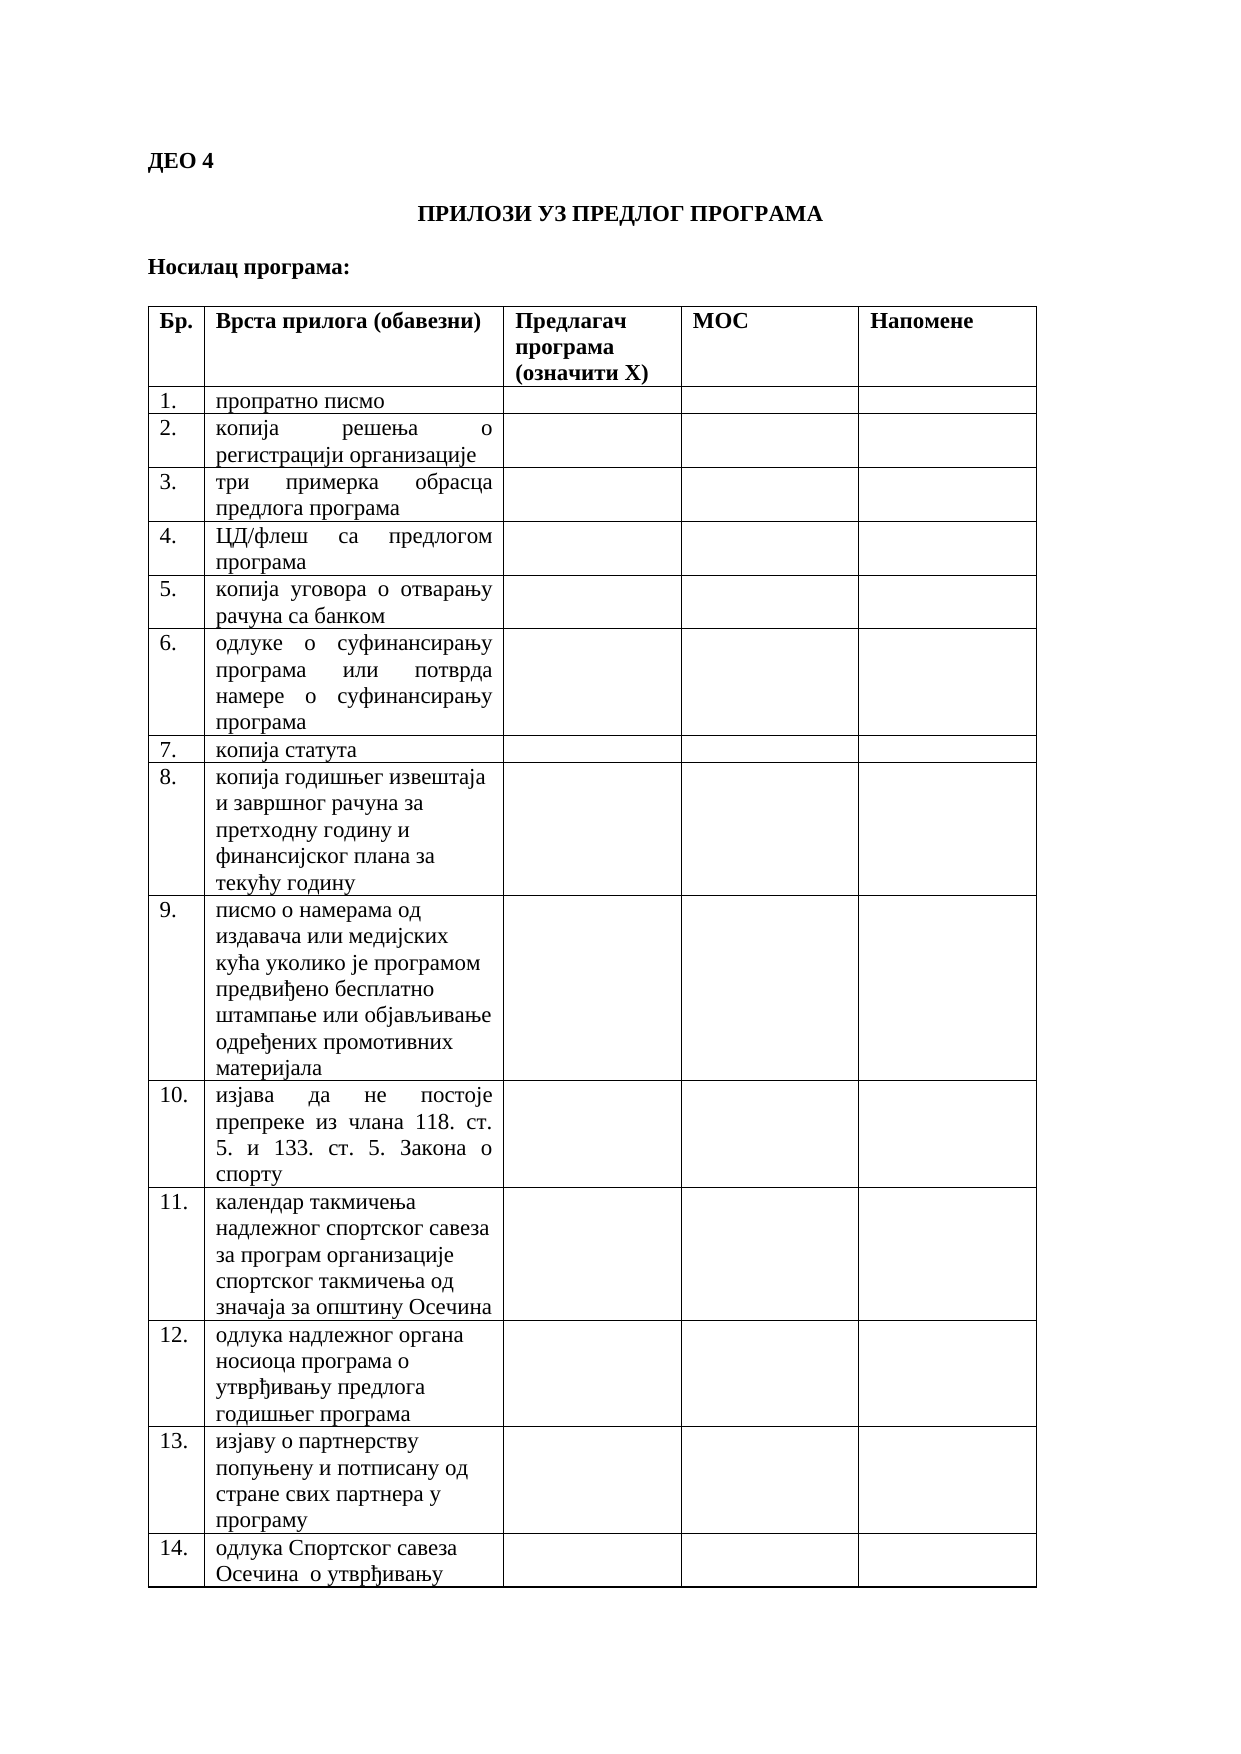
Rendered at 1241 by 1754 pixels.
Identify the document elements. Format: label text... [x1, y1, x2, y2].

table_cell [682, 1427, 858, 1533]
table_cell [859, 576, 1036, 628]
table_cell ЦД/флеш са предлогом програма [205, 522, 503, 574]
table_cell [682, 576, 858, 628]
table_cell 14. [149, 1534, 204, 1586]
table_cell [859, 1534, 1036, 1586]
table_cell [682, 414, 858, 467]
table_cell [504, 1188, 681, 1320]
text ПРИЛОЗИ УЗ ПРЕДЛОГ ПРОГРАМА [148, 200, 1093, 227]
table_cell копија уговора о отварању рачуна са банком [205, 576, 503, 628]
table_header МОС [682, 307, 858, 386]
table_cell 8. [149, 763, 204, 895]
table_cell [859, 763, 1036, 895]
table_cell [859, 522, 1036, 574]
table_cell [682, 522, 858, 574]
table_cell [682, 1081, 858, 1187]
table_cell [504, 1321, 681, 1426]
table_cell пропратно писмо [205, 387, 503, 413]
table_cell 4. [149, 522, 204, 574]
table_cell [504, 387, 681, 413]
table_cell календар такмичења надлежног спортског савеза за програм организације спортског такмичења од значаја за општину Осечина [205, 1188, 503, 1320]
table_cell 7. [149, 736, 204, 762]
table_cell [504, 763, 681, 895]
table_cell копија статута [205, 736, 503, 762]
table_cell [205, 1534, 503, 1586]
table_cell [682, 1534, 858, 1586]
table_cell изјава да не постоје препреке из члана 118. ст. 5. и 133. ст. 5. Закона о спорту [205, 1081, 503, 1187]
text ДЕО 4 [148, 148, 1093, 174]
table_header Врста прилога (обавезни) [205, 307, 503, 386]
table_cell [682, 468, 858, 521]
table_cell [504, 576, 681, 628]
table_cell 6. [149, 629, 204, 735]
table_cell три примерка обрасца предлога програма [205, 468, 503, 521]
table_cell [859, 414, 1036, 467]
table_cell [504, 629, 681, 735]
table_cell 1. [149, 387, 204, 413]
table_cell 3. [149, 468, 204, 521]
table_cell одлука надлежног органа носиоца програма о утврђивању предлога годишњег програма [205, 1321, 503, 1426]
table_cell писмо о намерама од издавача или медијских кућа уколико је програмом предвиђено бесплатно штампање или објављивање одређених промотивних материјала [205, 896, 503, 1080]
table_cell [682, 387, 858, 413]
table_cell [682, 736, 858, 762]
table_cell [504, 736, 681, 762]
table_cell одлуке о суфинансирању програма или потврда намере о суфинансирању програма [205, 629, 503, 735]
table_cell [504, 414, 681, 467]
table_cell [859, 1321, 1036, 1426]
table_cell [859, 387, 1036, 413]
table_cell [859, 736, 1036, 762]
table_cell [859, 629, 1036, 735]
table_header Напомене [859, 307, 1036, 386]
table_cell [682, 896, 858, 1080]
table_cell [859, 896, 1036, 1080]
table_cell [859, 468, 1036, 521]
table_cell [504, 896, 681, 1080]
table_cell [504, 1534, 681, 1586]
table_cell [504, 1427, 681, 1533]
table_cell 12. [149, 1321, 204, 1426]
table_cell 5. [149, 576, 204, 628]
table_cell [682, 1188, 858, 1320]
table_cell 10. [149, 1081, 204, 1187]
table_cell 11. [149, 1188, 204, 1320]
table_cell изјаву о партнерству попуњену и потписану од стране свих партнера у програму [205, 1427, 503, 1533]
table_cell [504, 522, 681, 574]
table_header Бр. [149, 307, 204, 386]
table_cell копија годишњег извештаја и завршног рачуна за претходну годину и финансијског плана за текућу годину [205, 763, 503, 895]
table_cell 9. [149, 896, 204, 1080]
table_cell 13. [149, 1427, 204, 1533]
table_header Предлагач програма (означити X) [504, 307, 681, 386]
table_cell 2. [149, 414, 204, 467]
table_cell [682, 763, 858, 895]
table_cell [504, 468, 681, 521]
table_cell [682, 629, 858, 735]
text Носилац програма: [148, 253, 1093, 279]
table_cell [859, 1427, 1036, 1533]
table_cell копија решења о регистрацији организације [205, 414, 503, 467]
table_cell [504, 1081, 681, 1187]
table_cell [859, 1081, 1036, 1187]
table_cell [682, 1321, 858, 1426]
table_cell [859, 1188, 1036, 1320]
